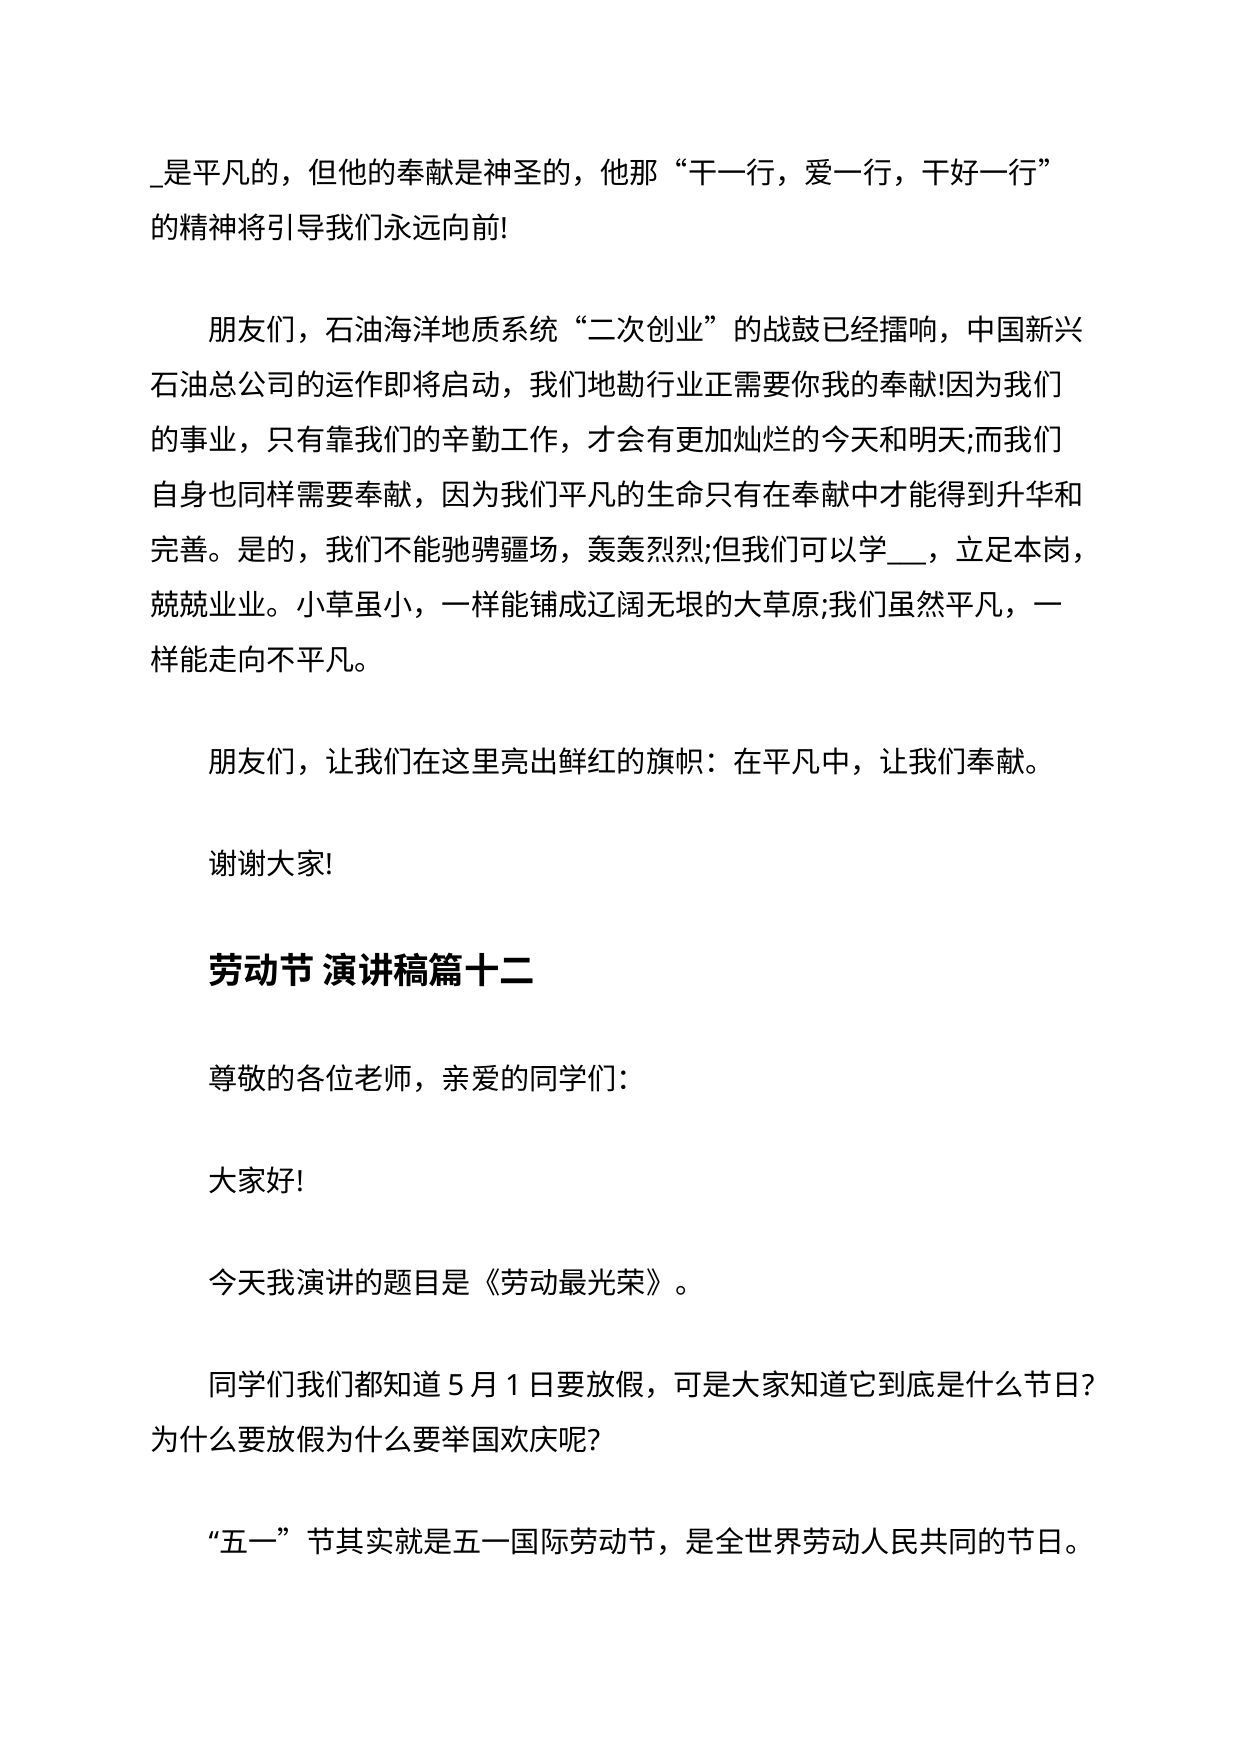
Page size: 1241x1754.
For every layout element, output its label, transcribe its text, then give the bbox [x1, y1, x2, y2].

text 劳动节 演讲稿篇十二 [150, 942, 1090, 993]
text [150, 150, 1090, 247]
text 大家好! [150, 1157, 1090, 1200]
text 朋友们，让我们在这里亮出鲜红的旗帜：在平凡中，让我们奉献。 [150, 738, 1090, 781]
text 朋友们，石油海洋地质系统“二次创业”的战鼓已经擂响，中国新兴石油总公司的运作即将启动，我们地勘行业正需要你我的奉献!因为我们的事业，只有靠我们的辛勤工作，才会有更加灿烂的今天和明天;而我们自身也同样需要奉献，因为我们平凡的生命只有在奉献中才能得到升华和完善。是的，我们不能驰骋疆场，轰轰烈烈;但我们可以学___，立足本岗，兢兢业业。小草虽小，一样能铺成辽阔无垠的大草原;我们虽然平凡，一样能走向不平凡。 [150, 307, 1090, 679]
text 尊敬的各位老师，亲爱的同学们： [150, 1056, 1090, 1098]
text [150, 1518, 1090, 1561]
text 同学们我们都知道5月1日要放假，可是大家知道它到底是什么节日?为什么要放假为什么要举国欢庆呢? [150, 1361, 1090, 1459]
text 谢谢大家! [150, 840, 1090, 883]
text 今天我演讲的题目是《劳动最光荣》。 [150, 1259, 1090, 1302]
